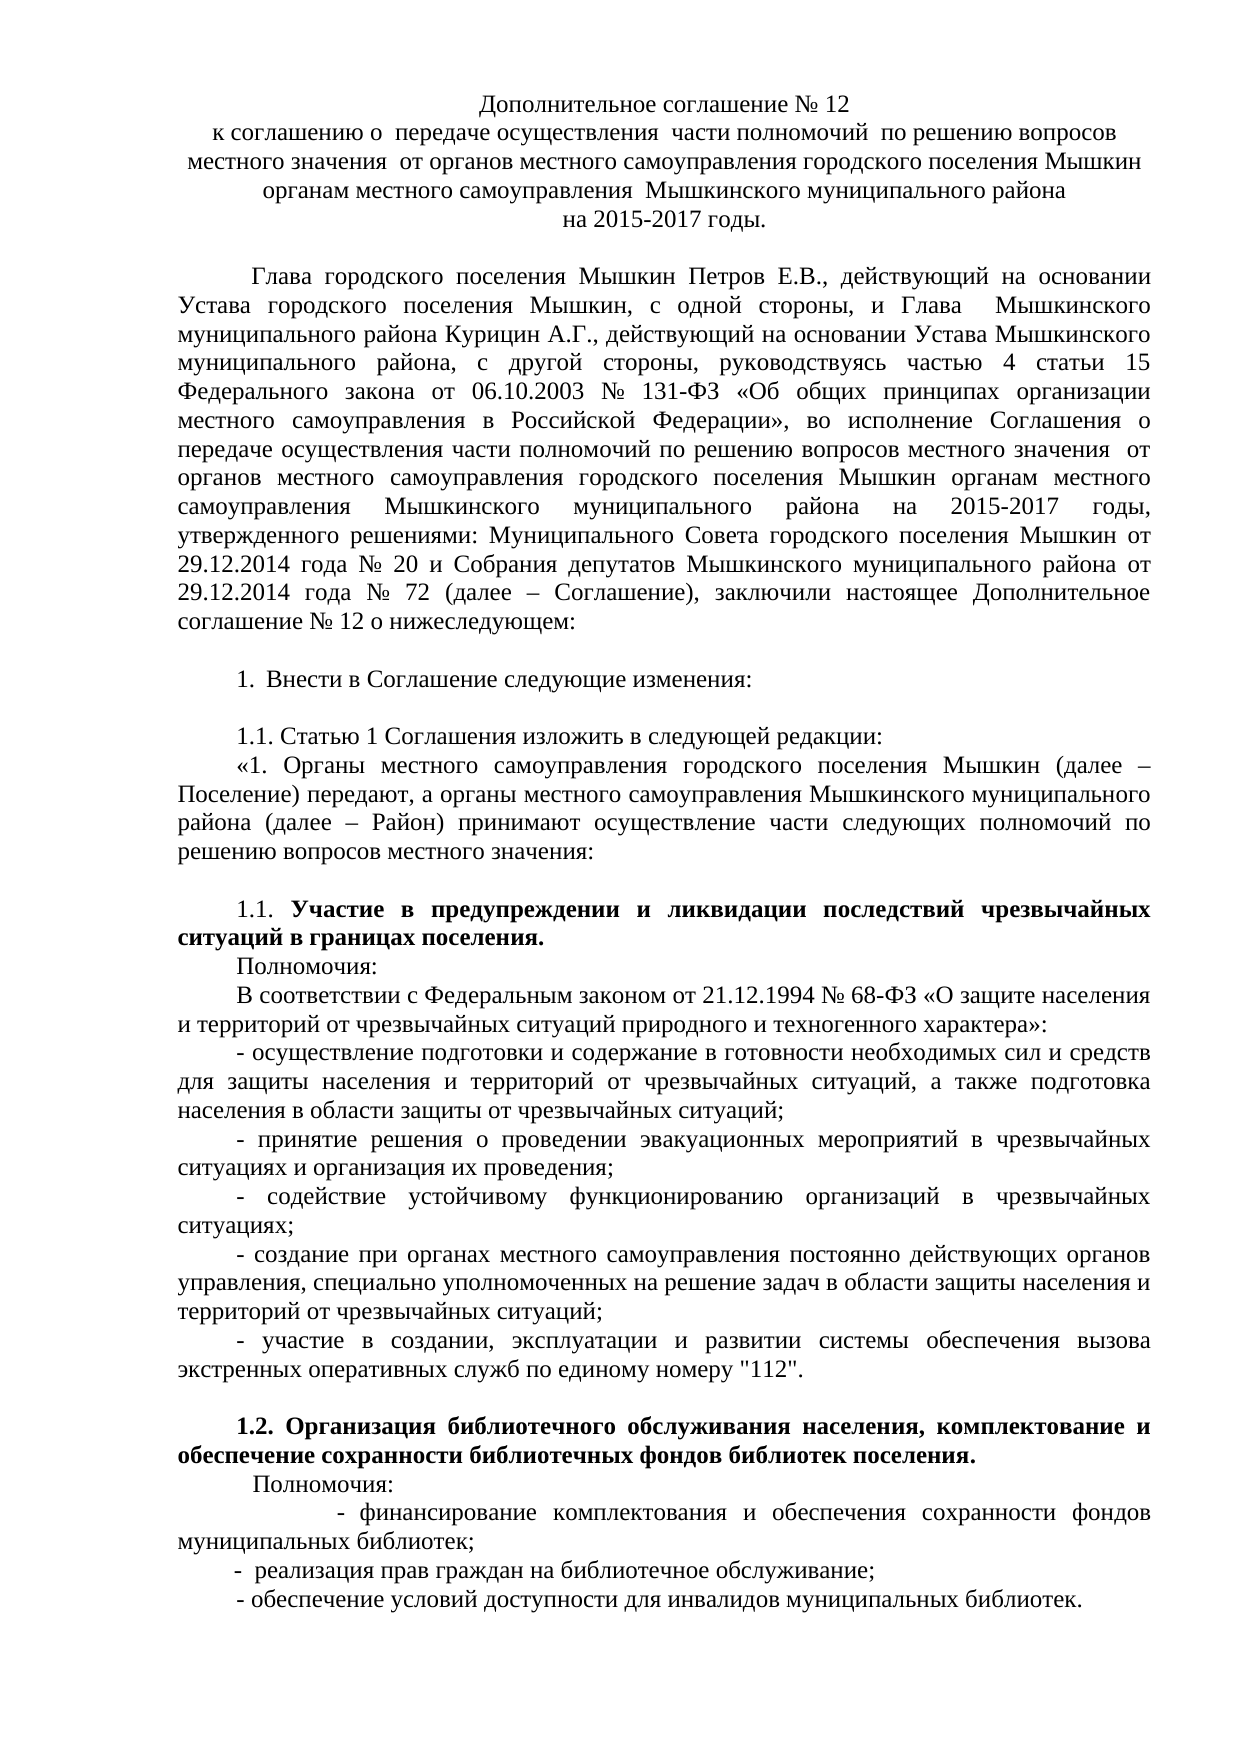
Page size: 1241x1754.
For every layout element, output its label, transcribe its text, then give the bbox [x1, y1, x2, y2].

text - участие в создании, эксплуатации и развитии системы обеспечения вызова экстренных оперативных служб по единому номеру "112". [177, 1325, 1152, 1382]
text Глава городского поселения Мышкин Петров Е.В., действующий на основании Устава городского поселения Мышкин, с одной стороны, и Глава Мышкинского муниципального района Курицин А.Г., действующий на основании Устава Мышкинского муниципального района, с другой стороны, руководствуясь частью 4 статьи 15 Федерального закона от 06.10.2003 № 131-ФЗ «Об общих принципах организации местного самоуправления в Российской Федерации», во исполнение Соглашения о передаче осуществления части полномочий по решению вопросов местного значения от органов местного самоуправления городского поселения Мышкин органам местного самоуправления Мышкинского муниципального района на 2015-2017 годы, утвержденного решениями: Муниципального Совета городского поселения Мышкин от 29.12.2014 года № 20 и Собрания депутатов Мышкинского муниципального района от 29.12.2014 года № 72 (далее – Соглашение), заключили настоящее Дополнительное соглашение № 12 о нижеследующем: [177, 261, 1152, 635]
list 1.1. Статью 1 Соглашения изложить в следующей редакции: [177, 721, 1152, 750]
list В соответствии с Федеральным законом от 21.12.1994 № 68-ФЗ «О защите населения и территорий от чрезвычайных ситуаций природного и техногенного характера»: [177, 980, 1152, 1037]
list Полномочия: [177, 951, 1152, 980]
text на 2015-2017 годы. [177, 204, 1152, 232]
list - осуществление подготовки и содержание в готовности необходимых сил и средств для защиты населения и территорий от чрезвычайных ситуаций, а также подготовка населения в области защиты от чрезвычайных ситуаций; [177, 1037, 1152, 1124]
text - реализация прав граждан на библиотечное обслуживание; [177, 1555, 1152, 1584]
list Внести в Соглашение следующие изменения: [236, 664, 1152, 692]
text Полномочия: [177, 1469, 1152, 1497]
text к соглашению о передаче осуществления части полномочий по решению вопросов местного значения от органов местного самоуправления городского поселения Мышкин органам местного самоуправления Мышкинского муниципального района [177, 117, 1152, 204]
text 1.2. Организация библиотечного обслуживания населения, комплектование и обеспечение сохранности библиотечных фондов библиотек поселения. [177, 1411, 1152, 1469]
list - содействие устойчивому функционированию организаций в чрезвычайных ситуациях; [177, 1181, 1152, 1239]
text - финансирование комплектования и обеспечения сохранности фондов муниципальных библиотек; [177, 1497, 1152, 1555]
text Дополнительное соглашение № 12 [177, 89, 1152, 117]
text «1. Органы местного самоуправления городского поселения Мышкин (далее – Поселение) передают, а органы местного самоуправления Мышкинского муниципального района (далее – Район) принимают осуществление части следующих полномочий по решению вопросов местного значения: [177, 750, 1152, 865]
text - обеспечение условий доступности для инвалидов муниципальных библиотек. [177, 1584, 1152, 1612]
list - принятие решения о проведении эвакуационных мероприятий в чрезвычайных ситуациях и организация их проведения; [177, 1124, 1152, 1181]
list 1.1. Участие в предупреждении и ликвидации последствий чрезвычайных ситуаций в границах поселения. [177, 894, 1152, 951]
list - создание при органах местного самоуправления постоянно действующих органов управления, специально уполномоченных на решение задач в области защиты населения и территорий от чрезвычайных ситуаций; [177, 1239, 1152, 1325]
